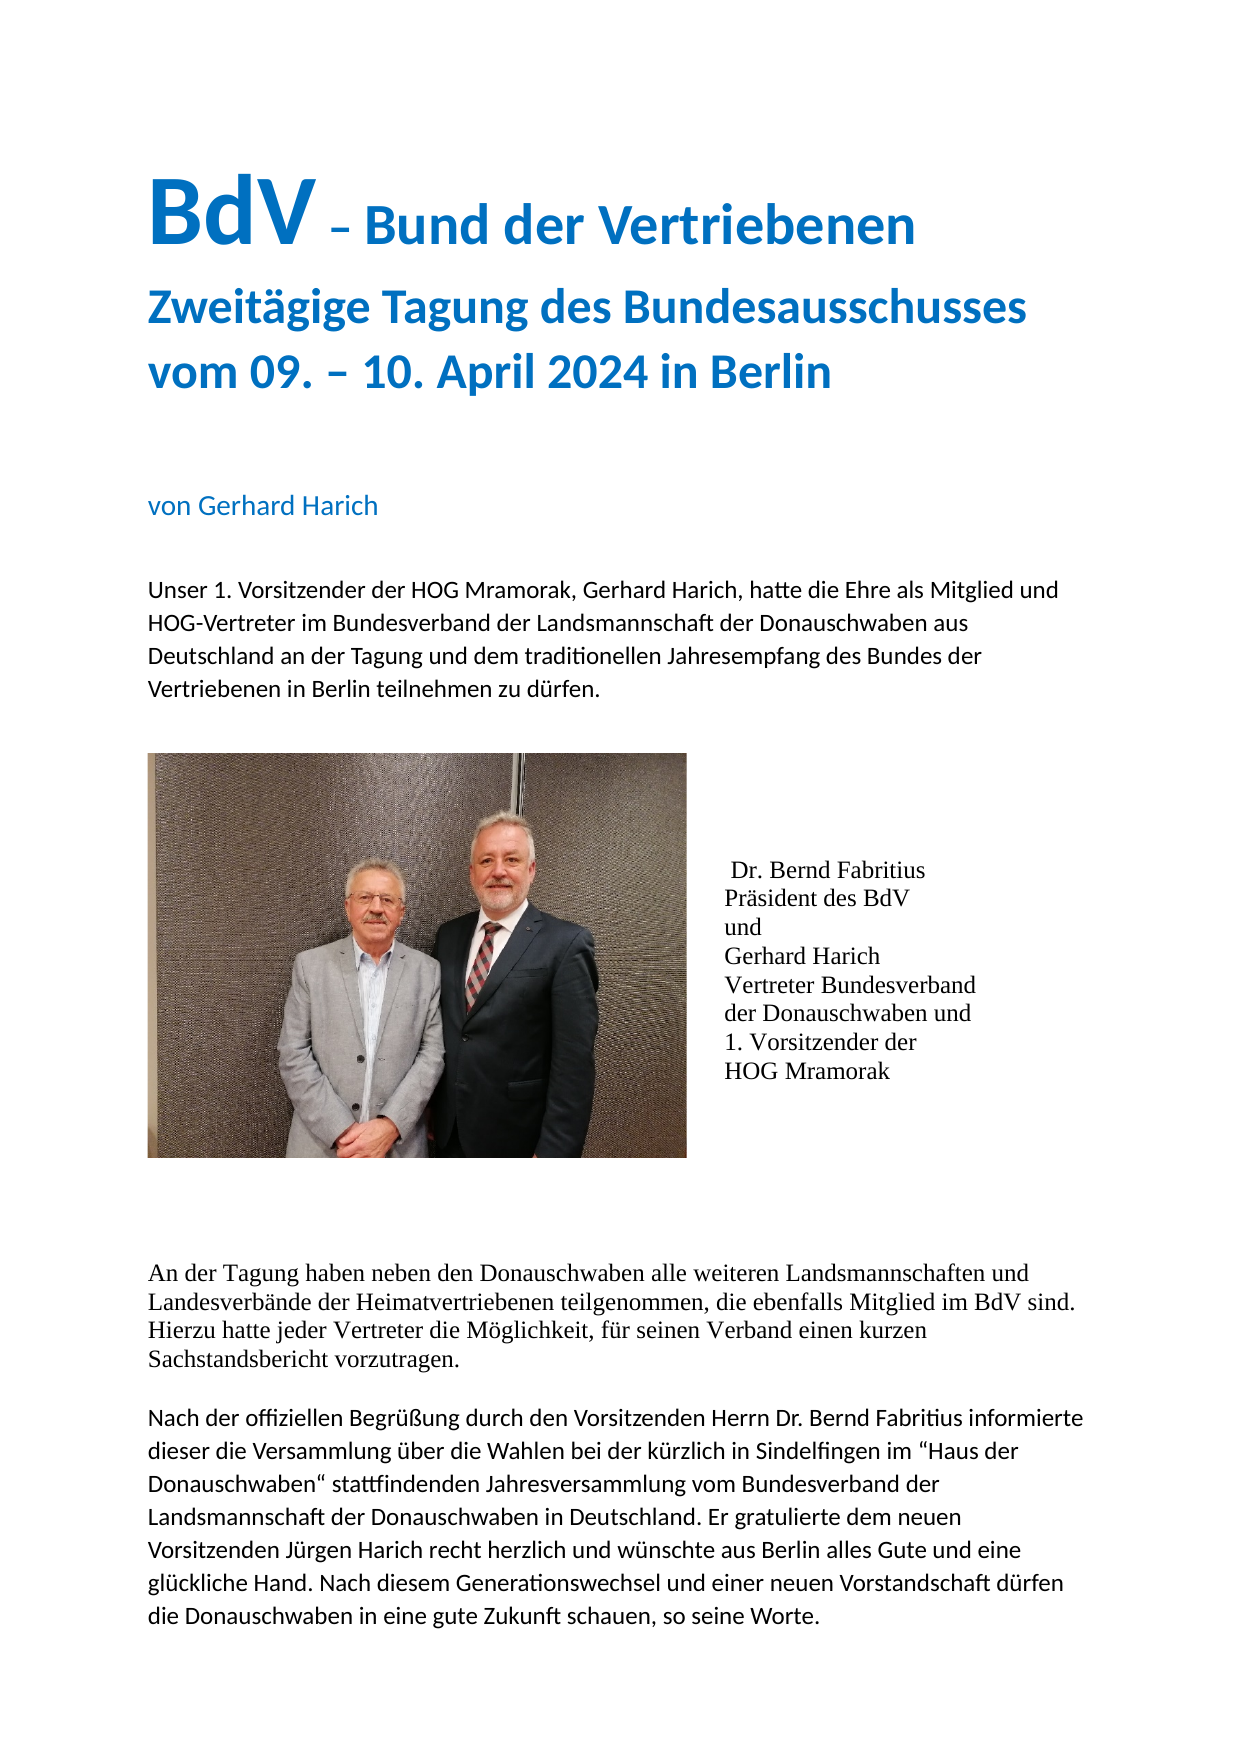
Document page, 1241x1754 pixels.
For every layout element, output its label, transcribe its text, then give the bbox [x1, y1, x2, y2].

picture [147, 753, 687, 1158]
text An der Tagung haben neben den Donauschwaben alle weiteren Landsmannschaften und Landesverbände der Heimatvertriebenen teilgenommen, die ebenfalls Mitglied im BdV sind. Hierzu hatte jeder Vertreter die Möglichkeit, für seinen Verband einen kurzen Sachstandsbericht vorzutragen. [148, 1114, 1093, 1373]
text von Gerhard Harich [148, 423, 1093, 522]
text BdV – Bund der Vertriebenen Zweitägige Tagung des Bundesausschusses vom 09. – 10. April 2024 in Berlin [148, 148, 1093, 401]
text Nach der offiziellen Begrüßung durch den Vorsitzenden Herrn Dr. Bernd Fabritius informierte dieser die Versammlung über die Wahlen bei der kürzlich in Sindelfingen im “Haus der Donauschwaben“ stattfindenden Jahresversammlung vom Bundesverband der Landsmannschaft der Donauschwaben in Deutschland. Er gratulierte dem neuen Vorsitzenden Jürgen Harich recht herzlich und wünschte aus Berlin alles Gute und eine glückliche Hand. Nach diesem Generationswechsel und einer neuen Vorstandschaft dürfen die Donauschwaben in eine gute Zukunft schauen, so seine Worte. [148, 1402, 1093, 1630]
text Unser 1. Vorsitzender der HOG Mramorak, Gerhard Harich, hatte die Ehre als Mitglied und HOG-Vertreter im Bundesverband der Landsmannschaft der Donauschwaben aus Deutschland an der Tagung und dem traditionellen Jahresempfang des Bundes der Vertriebenen in Berlin teilnehmen zu dürfen. [148, 542, 1093, 734]
text Dr. Bernd Fabritius Präsident des BdV und Gerhard Harich Vertreter Bundesverband der Donauschwaben und 1. Vorsitzender der HOG Mramorak [687, 855, 1093, 1085]
